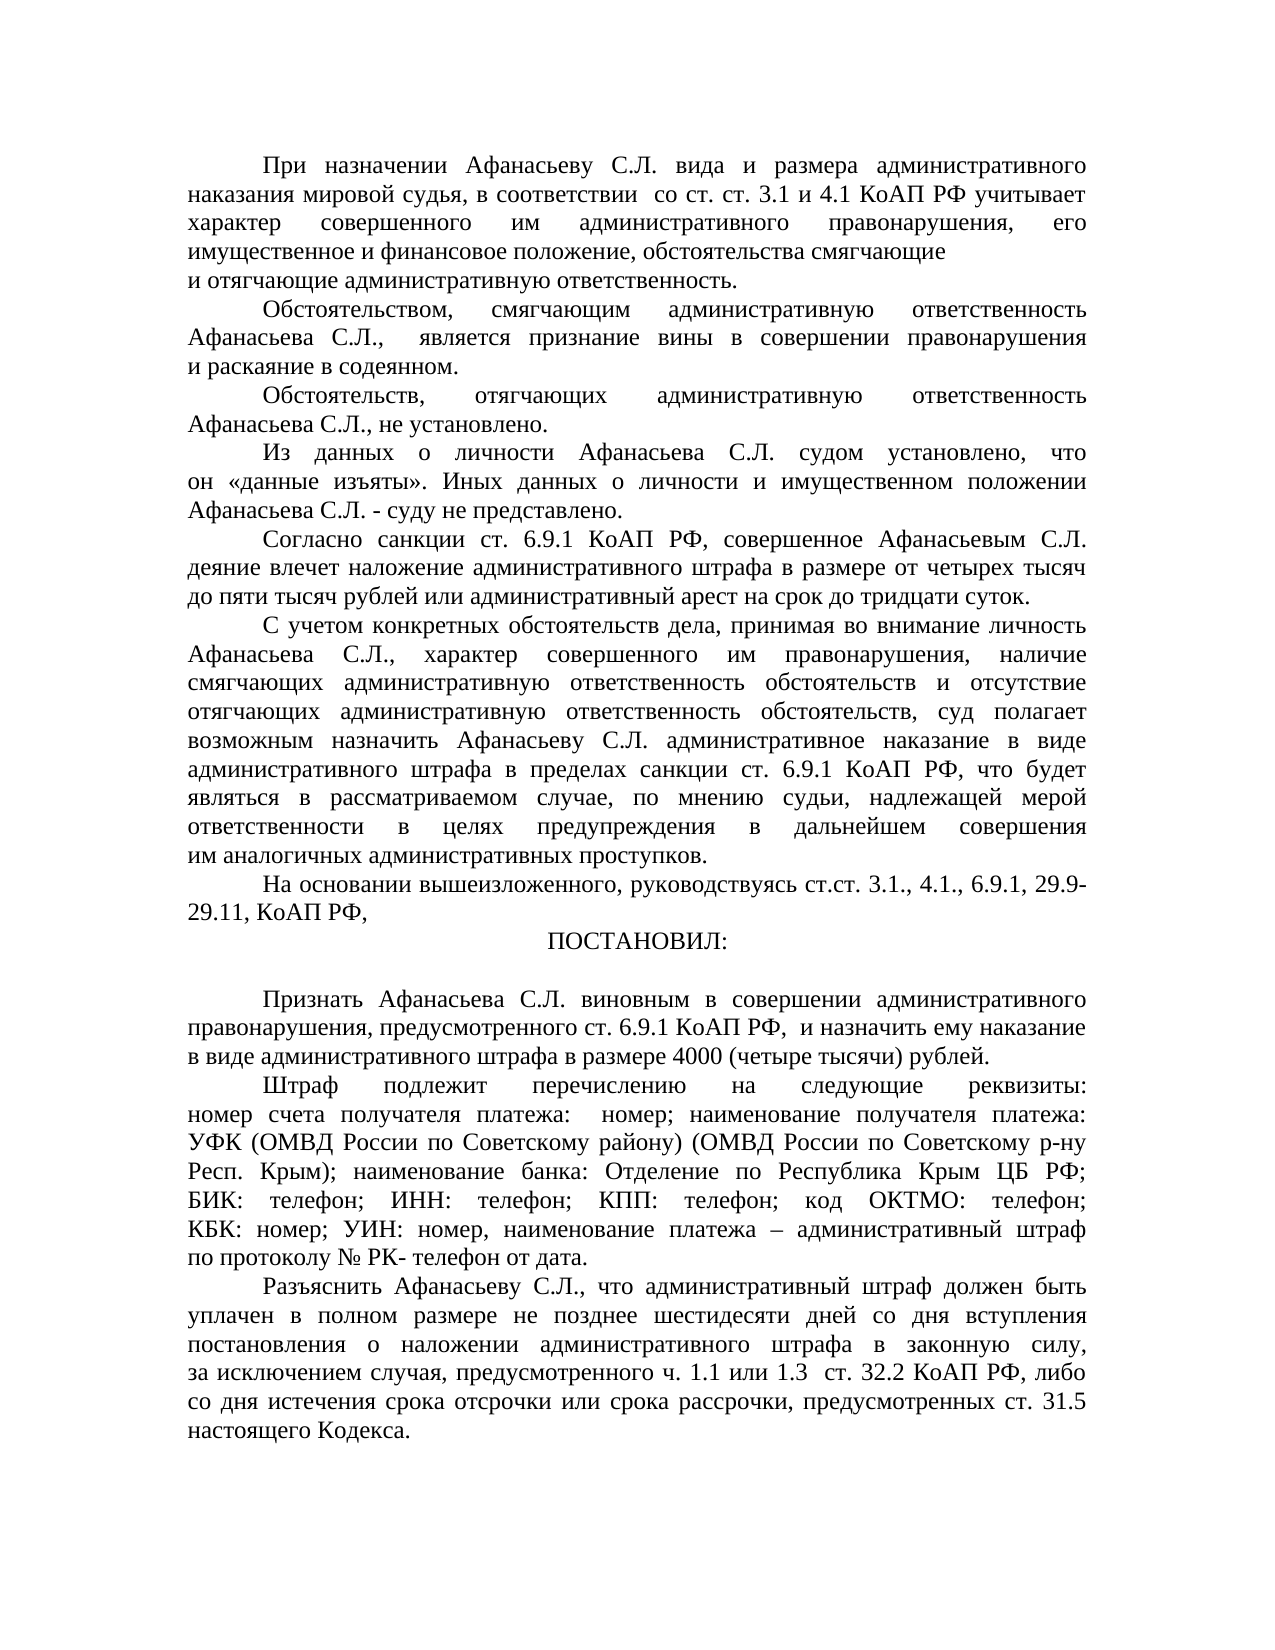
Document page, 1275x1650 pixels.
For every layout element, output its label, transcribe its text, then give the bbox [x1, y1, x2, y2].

text Согласно санкции ст. 6.9.1 КоАП РФ, совершенное Афанасьевым С.Л. деяние влечет наложение административного штрафа в размере от четырех тысяч до пяти тысяч рублей или административный арест на срок до тридцати суток. [187, 524, 1087, 610]
text С учетом конкретных обстоятельств дела, принимая во внимание личность Афанасьева С.Л., характер совершенного им правонарушения, наличие смягчающих административную ответственность обстоятельств и отсутствие отягчающих административную ответственность обстоятельств, суд полагает возможным назначить Афанасьеву С.Л. административное наказание в виде административного штрафа в пределах санкции ст. 6.9.1 КоАП РФ, что будет являться в рассматриваемом случае, по мнению судьи, надлежащей мерой ответственности в целях предупреждения в дальнейшем совершения им аналогичных административных проступков. [187, 610, 1087, 869]
text Из данных о личности Афанасьева С.Л. судом установлено, что он «данные изъяты». Иных данных о личности и имущественном положении Афанасьева С.Л. - суду не представлено. [187, 437, 1087, 524]
text На основании вышеизложенного, руководствуясь ст.ст. 3.1., 4.1., 6.9.1, 29.9- 29.11, КоАП РФ, [187, 869, 1087, 926]
text Обстоятельств, отягчающих административную ответственность Афанасьева С.Л., не установлено. [187, 380, 1087, 437]
text ПОСТАНОВИЛ: [187, 926, 1087, 955]
text Штраф подлежит перечислению на следующие реквизиты: номер счета получателя платежа: номер; наименование получателя платежа: УФК (ОМВД России по Советскому району) (ОМВД России по Советскому р-ну Респ. Крым); наименование банка: Отделение по Республика Крым ЦБ РФ; БИК: телефон; ИНН: телефон; КПП: телефон; код ОКТМО: телефон; КБК: номер; УИН: номер, наименование платежа – административный штраф по протоколу № РК- телефон от дата. [187, 1070, 1087, 1271]
text Обстоятельством, смягчающим административную ответственность Афанасьева С.Л., является признание вины в совершении правонарушения и раскаяние в содеянном. [187, 294, 1087, 380]
text Разъяснить Афанасьеву С.Л., что административный штраф должен быть уплачен в полном размере не позднее шестидесяти дней со дня вступления постановления о наложении административного штрафа в законную силу, за исключением случая, предусмотренного ч. 1.1 или 1.3 ст. 32.2 КоАП РФ, либо со дня истечения срока отсрочки или срока рассрочки, предусмотренных ст. 31.5 настоящего Кодекса. [187, 1271, 1087, 1444]
text Признать Афанасьева С.Л. виновным в совершении административного правонарушения, предусмотренного ст. 6.9.1 КоАП РФ, и назначить ему наказание в виде административного штрафа в размере 4000 (четыре тысячи) рублей. [187, 984, 1087, 1070]
text и отягчающие административную ответственность. [187, 265, 1087, 294]
text При назначении Афанасьеву С.Л. вида и размера административного наказания мировой судья, в соответствии со ст. ст. 3.1 и 4.1 КоАП РФ учитывает характер совершенного им административного правонарушения, его имущественное и финансовое положение, обстоятельства смягчающие [187, 150, 1087, 265]
